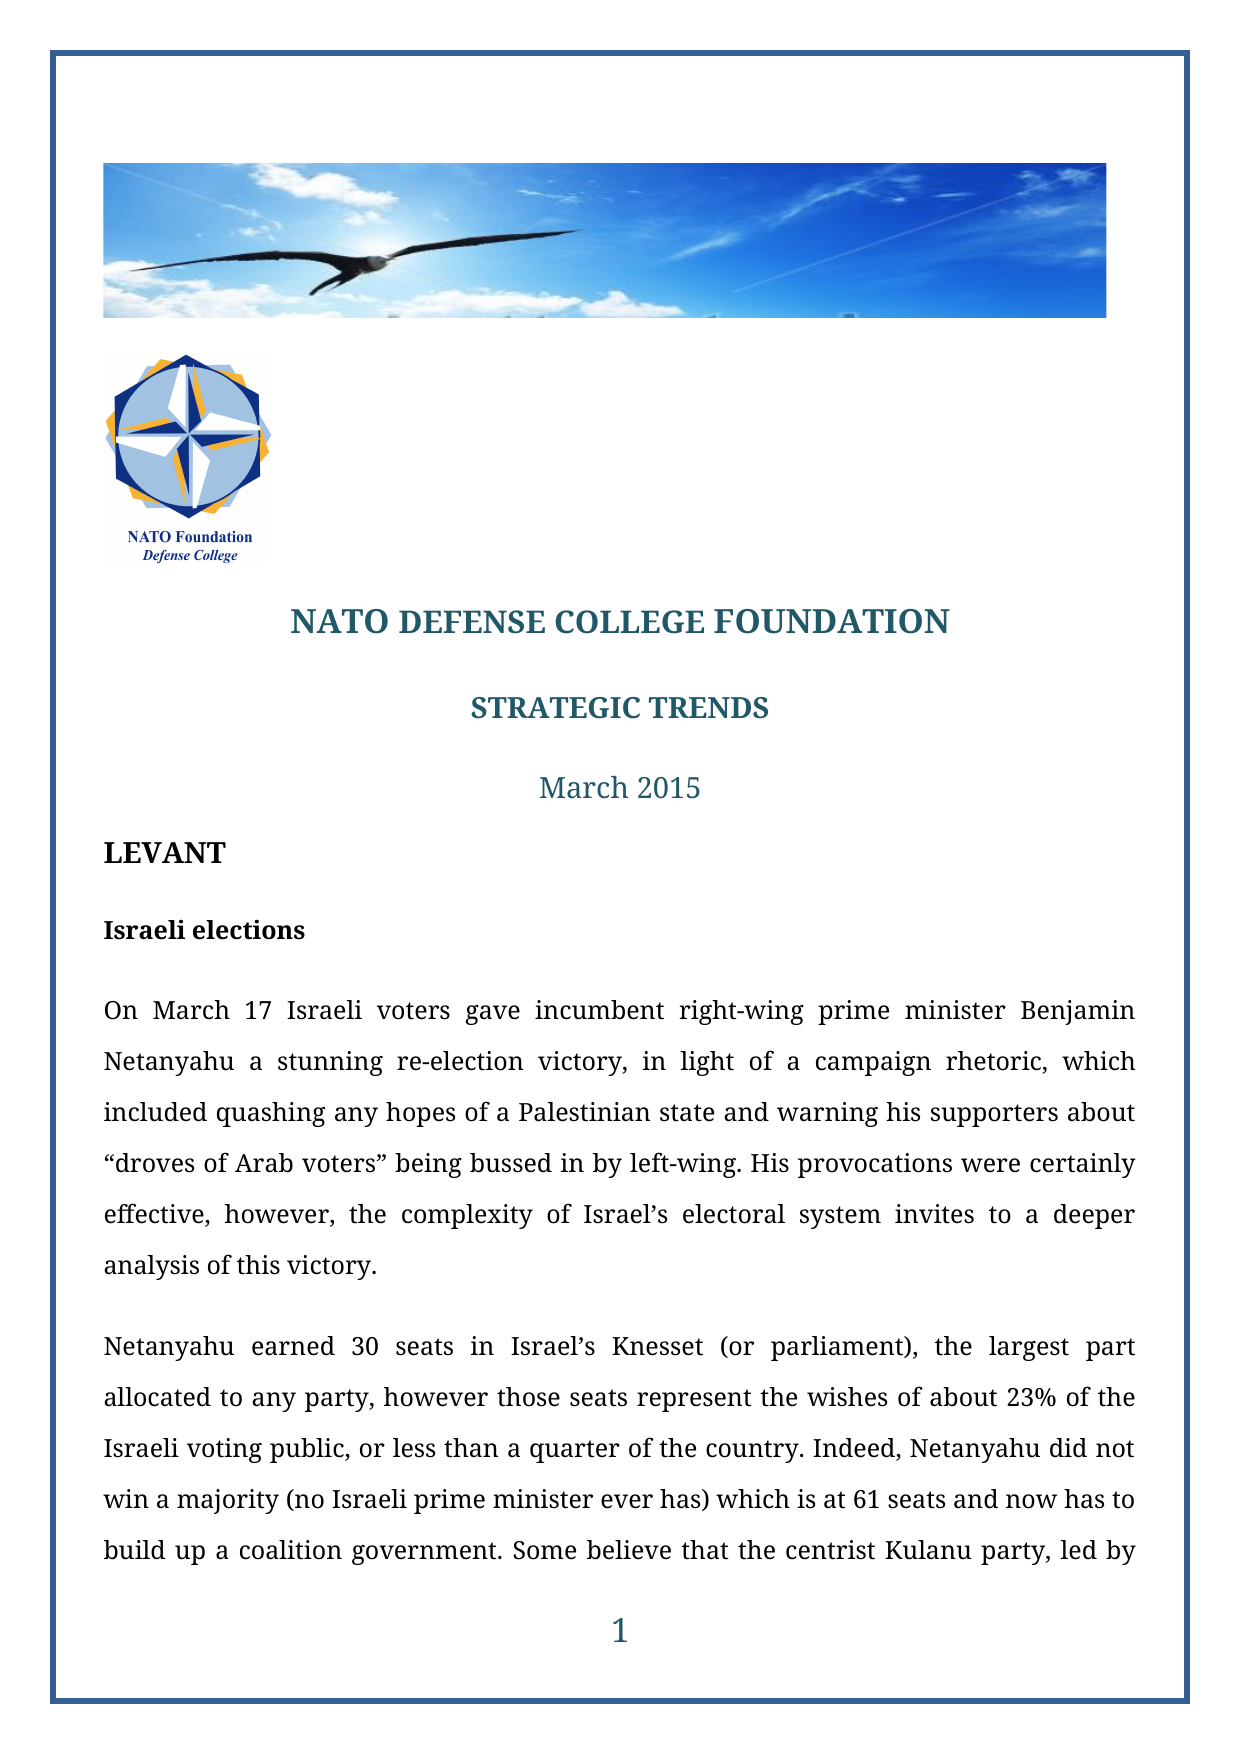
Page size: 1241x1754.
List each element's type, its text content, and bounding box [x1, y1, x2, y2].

text NATO DEFENSE COLLEGE FOUNDATION [103, 598, 1137, 644]
text LEVANT [103, 832, 1137, 872]
text Israeli elections [103, 913, 1137, 947]
text STRATEGIC TRENDS [103, 687, 1137, 727]
text March 2015 [103, 768, 1137, 807]
picture [103, 163, 1107, 318]
picture [103, 352, 272, 564]
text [103, 1328, 1137, 1566]
text On March 17 Israeli voters gave incumbent right-wing prime minister Benjamin Netanyahu a stunning re-election victory, in light of a campaign rhetoric, which included quashing any hopes of a Palestinian state and warning his supporters about “droves of Arab voters” being bussed in by left-wing. His provocations were certainly effective, however, the complexity of Israel’s electoral system invites to a deeper analysis of this victory. [103, 993, 1137, 1282]
